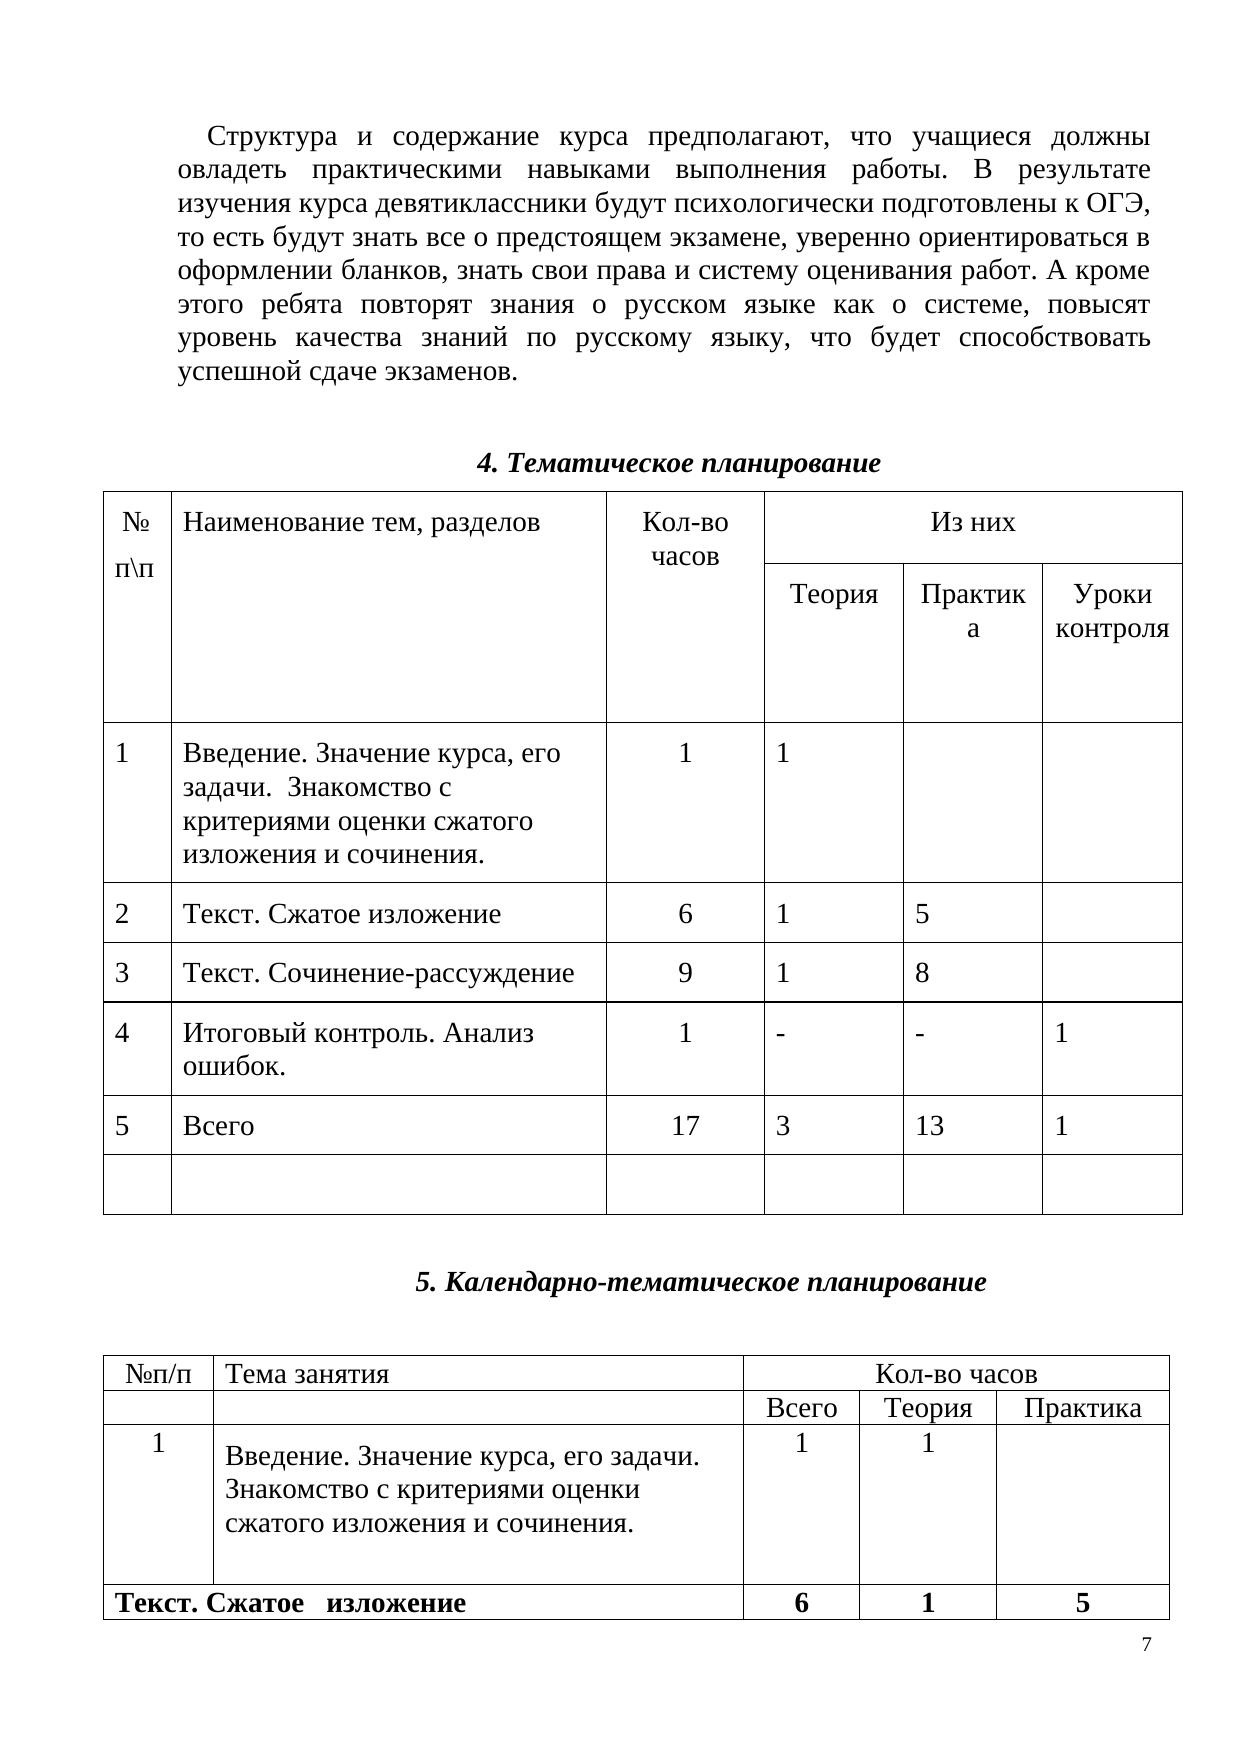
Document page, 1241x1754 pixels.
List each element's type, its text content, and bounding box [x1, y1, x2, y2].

table_cell 5 [904, 883, 1042, 942]
table_cell 8 [904, 943, 1042, 1001]
table_cell - [765, 1003, 903, 1094]
table_cell [104, 1155, 171, 1214]
table_header №п/п [104, 1356, 213, 1389]
table_cell [1043, 943, 1182, 1001]
table_cell 5 [104, 1096, 171, 1154]
table_cell [997, 1425, 1169, 1584]
table_cell 1 [765, 723, 903, 882]
table_cell 13 [904, 1096, 1042, 1154]
table_cell 1 [104, 1425, 213, 1584]
table_cell [214, 1391, 743, 1424]
table_cell Текст. Сочинение-рассуждение [172, 943, 606, 1001]
table_cell Текст. Сжатое изложение [172, 883, 606, 942]
table_cell Уроки контроля [1043, 564, 1182, 722]
table_cell Теория [765, 564, 903, 722]
table_header Кол-во часов [744, 1356, 1169, 1389]
table_header № п\п [104, 492, 171, 722]
table_cell [904, 723, 1042, 882]
table_cell 9 [607, 943, 764, 1001]
table_cell [765, 1155, 903, 1214]
text 4. Тематическое планирование [177, 445, 1152, 478]
table_cell 1 [104, 723, 171, 882]
table_cell [1043, 723, 1182, 882]
table_cell 1 [1043, 1096, 1182, 1154]
table_cell 6 [744, 1585, 859, 1619]
table_cell 17 [607, 1096, 764, 1154]
table_cell Практика [997, 1391, 1169, 1424]
table_cell [607, 1155, 764, 1214]
table_cell 1 [1043, 1003, 1182, 1094]
table_cell Всего [744, 1391, 859, 1424]
table_header Наименование тем, разделов [172, 492, 606, 722]
table_cell 2 [104, 883, 171, 942]
table_cell [1043, 1155, 1182, 1214]
table_cell 1 [607, 1003, 764, 1094]
table_cell [104, 1391, 213, 1424]
table_header Из них [765, 492, 1182, 563]
table_cell Теория [860, 1391, 996, 1424]
table_cell - [904, 1003, 1042, 1094]
table_cell 1 [860, 1585, 996, 1619]
table_cell 1 [765, 883, 903, 942]
table_cell [172, 1155, 606, 1214]
table_cell Введение. Значение курса, его задачи. Знакомство с критериями оценки сжатого изложения и сочинения. [172, 723, 606, 882]
table_cell [1043, 883, 1182, 942]
table_cell 1 [860, 1425, 996, 1584]
table_cell 6 [607, 883, 764, 942]
table_cell 4 [104, 1003, 171, 1094]
table_cell Введение. Значение курса, его задачи. Знакомство с критериями оценки сжатого изложения и сочинения. [214, 1425, 743, 1584]
table_cell 5 [997, 1585, 1169, 1619]
table_cell Текст. Сжатое изложение [104, 1585, 743, 1619]
table_cell Всего [172, 1096, 606, 1154]
table_cell Итоговый контроль. Анализ ошибок. [172, 1003, 606, 1094]
table_cell 1 [765, 943, 903, 1001]
table_cell Практика [904, 564, 1042, 722]
text Структура и содержание курса предполагают, что учащиеся должны овладеть практическими навыками выполнения работы. В результате изучения курса девятиклассники будут психологически подготовлены к ОГЭ, то есть будут знать все о предстоящем экзамене, уверенно ориентироваться в оформлении бланков, знать свои права и систему оценивания работ. А кроме этого ребята повторят знания о русском языке как о системе, повысят уровень качества знаний по русскому языку, что будет способствовать успешной сдаче экзаменов. [177, 118, 1152, 386]
table_cell 3 [104, 943, 171, 1001]
table_header Кол-во часов [607, 492, 764, 722]
table_cell 3 [765, 1096, 903, 1154]
text 5. Календарно-тематическое планирование [177, 1264, 1152, 1297]
table_cell 1 [607, 723, 764, 882]
table_cell [904, 1155, 1042, 1214]
table_cell 1 [744, 1425, 859, 1584]
table_header Тема занятия [214, 1356, 743, 1389]
